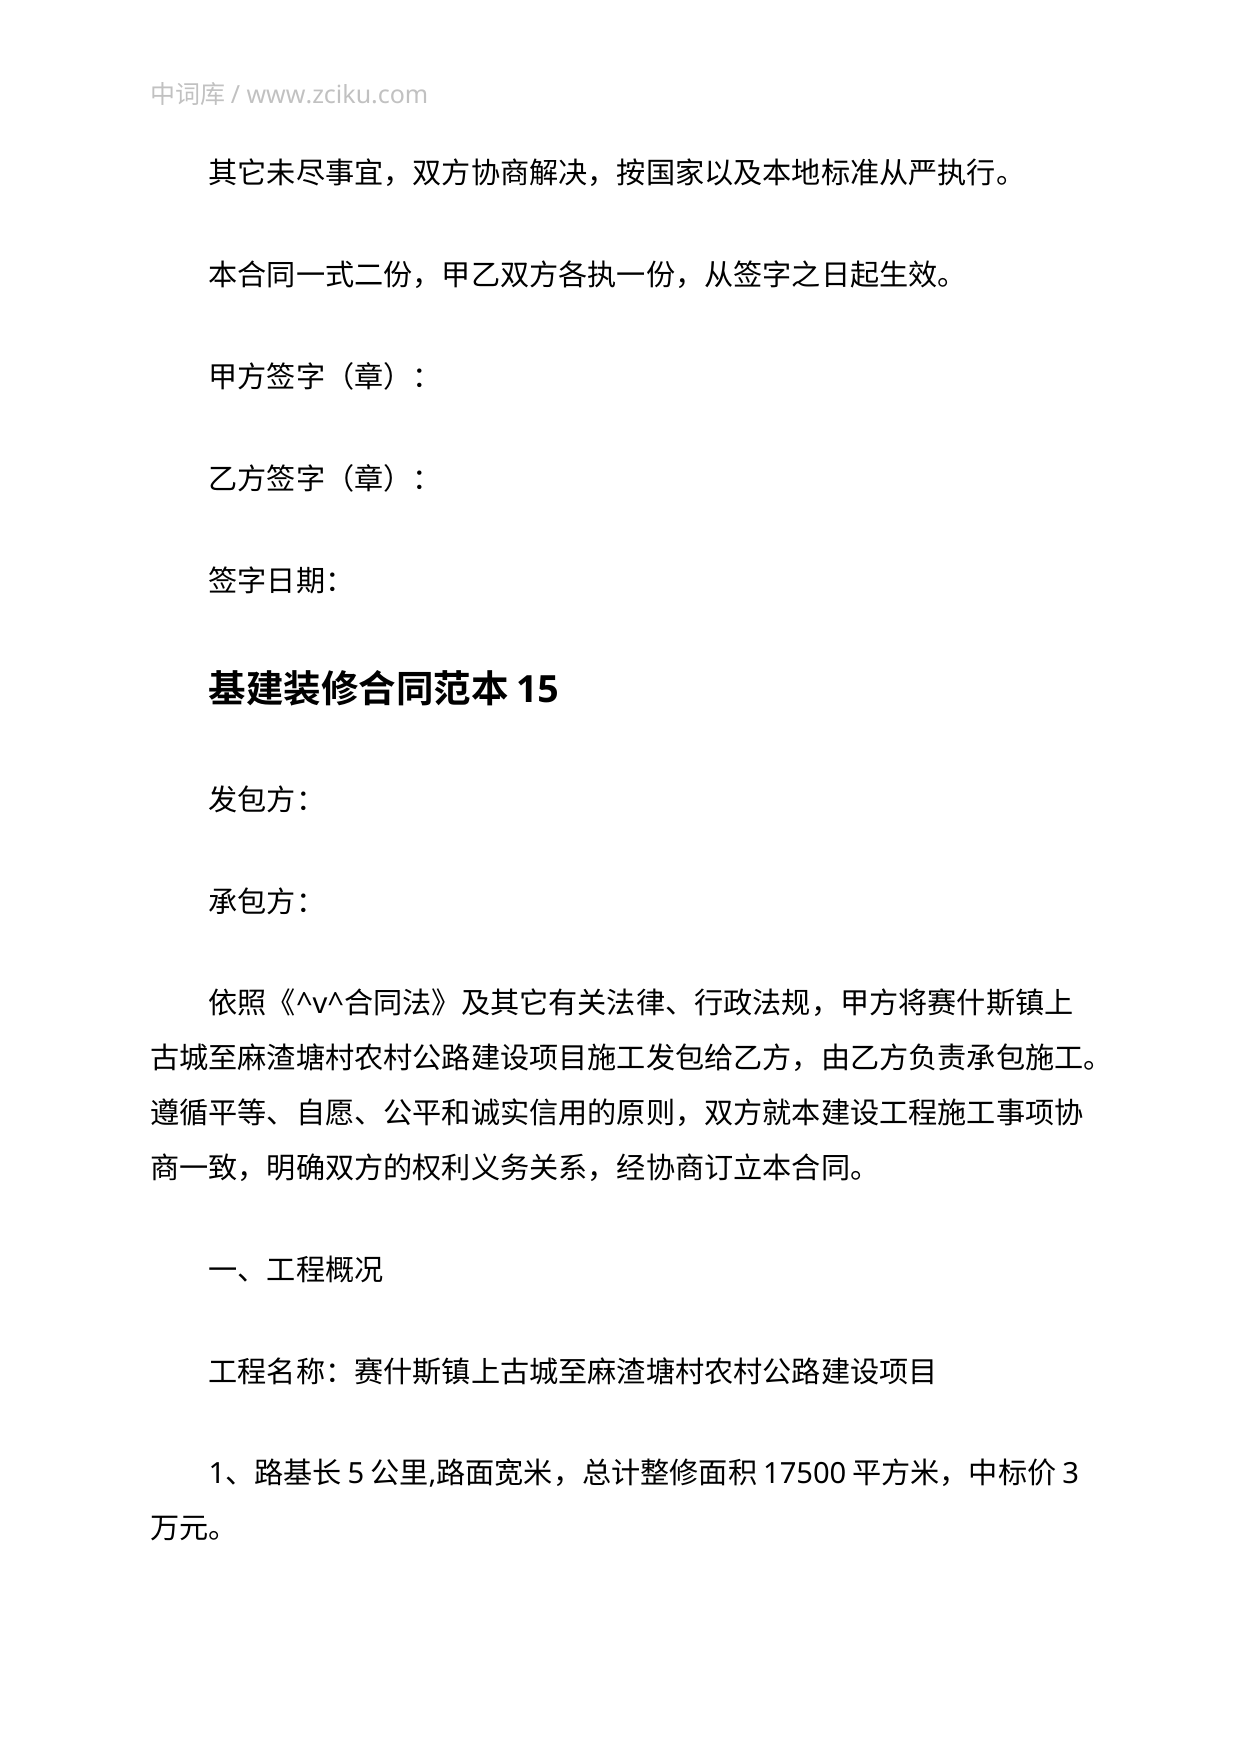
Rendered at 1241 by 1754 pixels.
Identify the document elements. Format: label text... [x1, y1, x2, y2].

text 本合同一式二份，甲乙双方各执一份，从签字之日起生效。 [150, 252, 1090, 294]
text 1、路基长5公里,路面宽米，总计整修面积17500平方米，中标价3万元。 [150, 1450, 1090, 1547]
text 发包方： [150, 776, 1090, 819]
text 其它未尽事宜，双方协商解决，按国家以及本地标准从严执行。 [150, 150, 1090, 192]
text 工程名称：赛什斯镇上古城至麻渣塘村农村公路建设项目 [150, 1348, 1090, 1391]
text 甲方签字（章）： [150, 353, 1090, 396]
text 基建装修合同范本15 [150, 659, 1090, 713]
text 一、工程概况 [150, 1247, 1090, 1289]
text 签字日期： [150, 557, 1090, 599]
text 乙方签字（章）： [150, 455, 1090, 498]
text 依照《^v^合同法》及其它有关法律、行政法规，甲方将赛什斯镇上古城至麻渣塘村农村公路建设项目施工发包给乙方，由乙方负责承包施工。遵循平等、自愿、公平和诚实信用的原则，双方就本建设工程施工事项协商一致，明确双方的权利义务关系，经协商订立本合同。 [150, 980, 1090, 1187]
text 承包方： [150, 878, 1090, 921]
